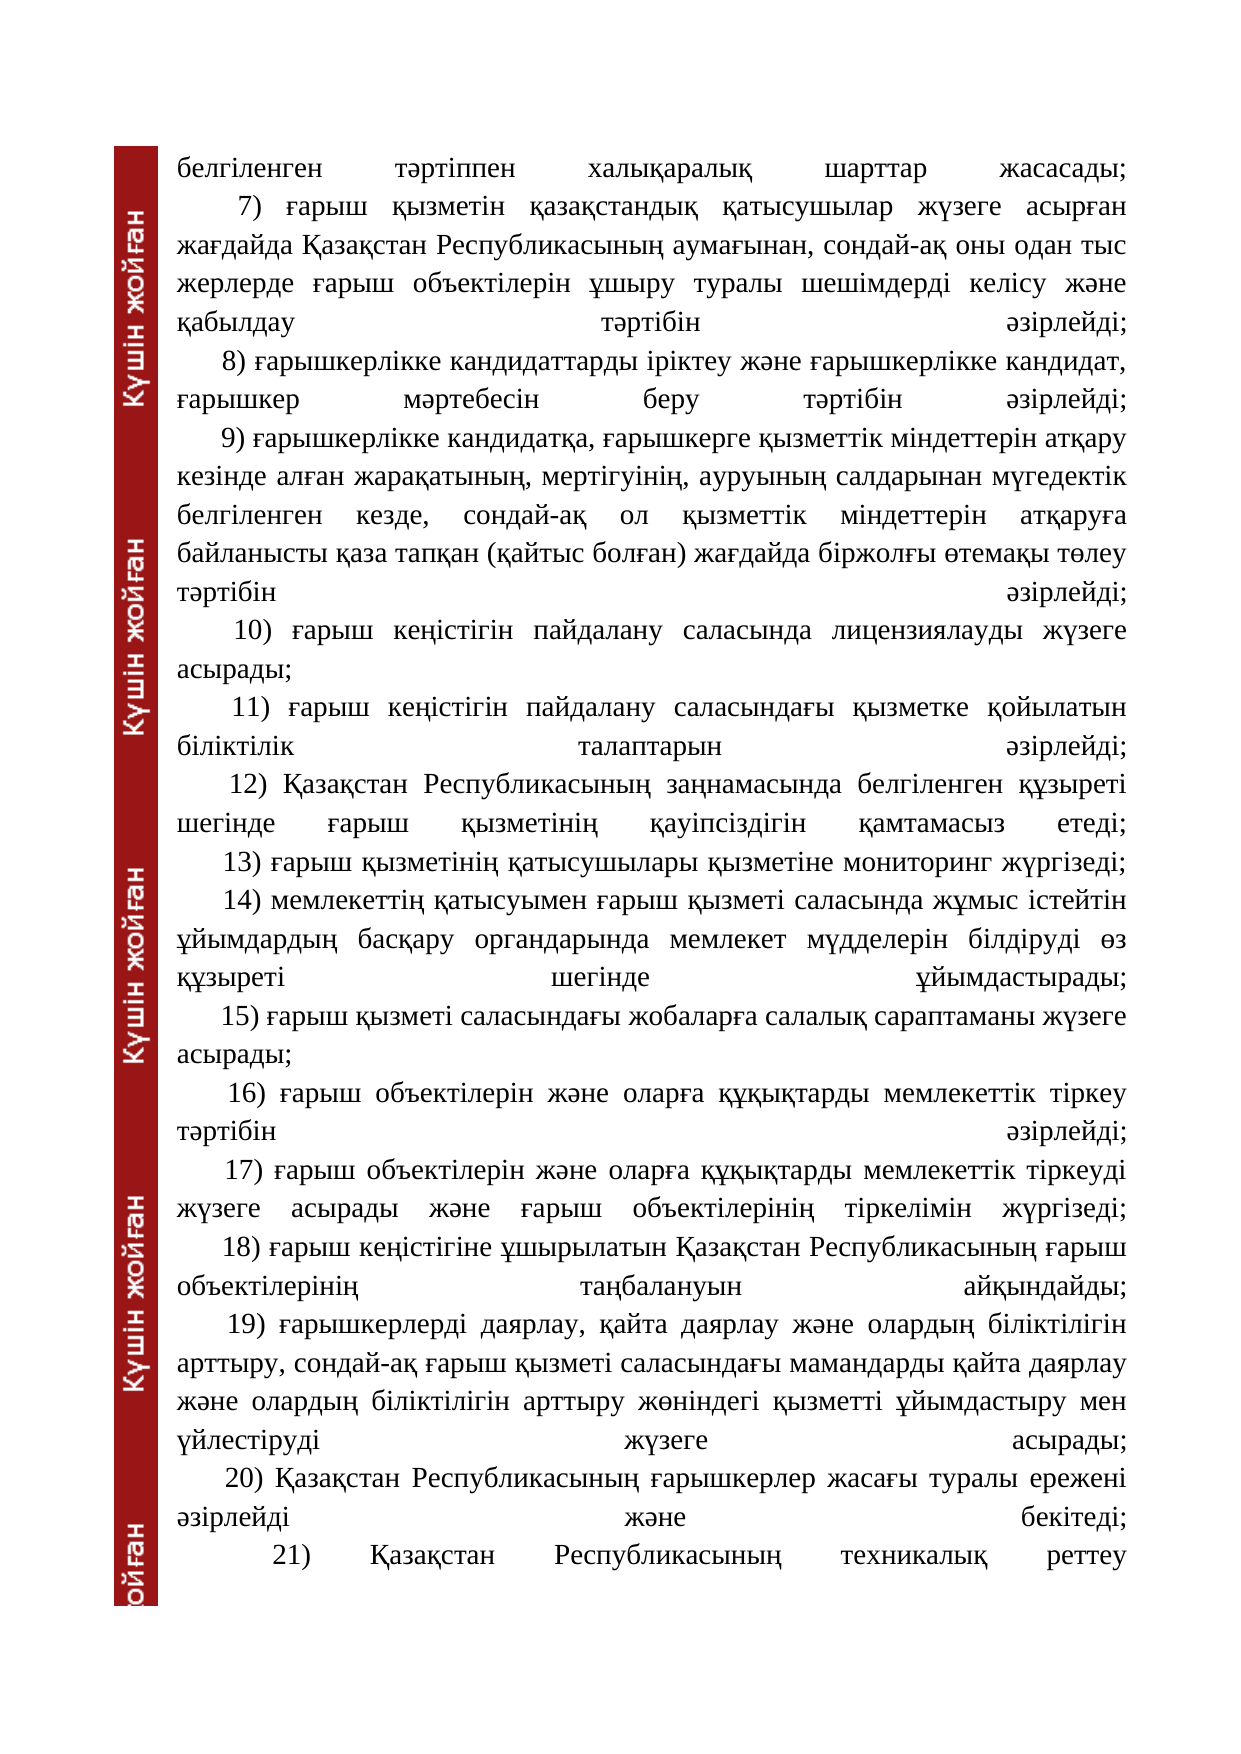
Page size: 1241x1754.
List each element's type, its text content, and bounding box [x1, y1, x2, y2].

picture [114, 146, 158, 150]
picture [114, 1571, 158, 1606]
